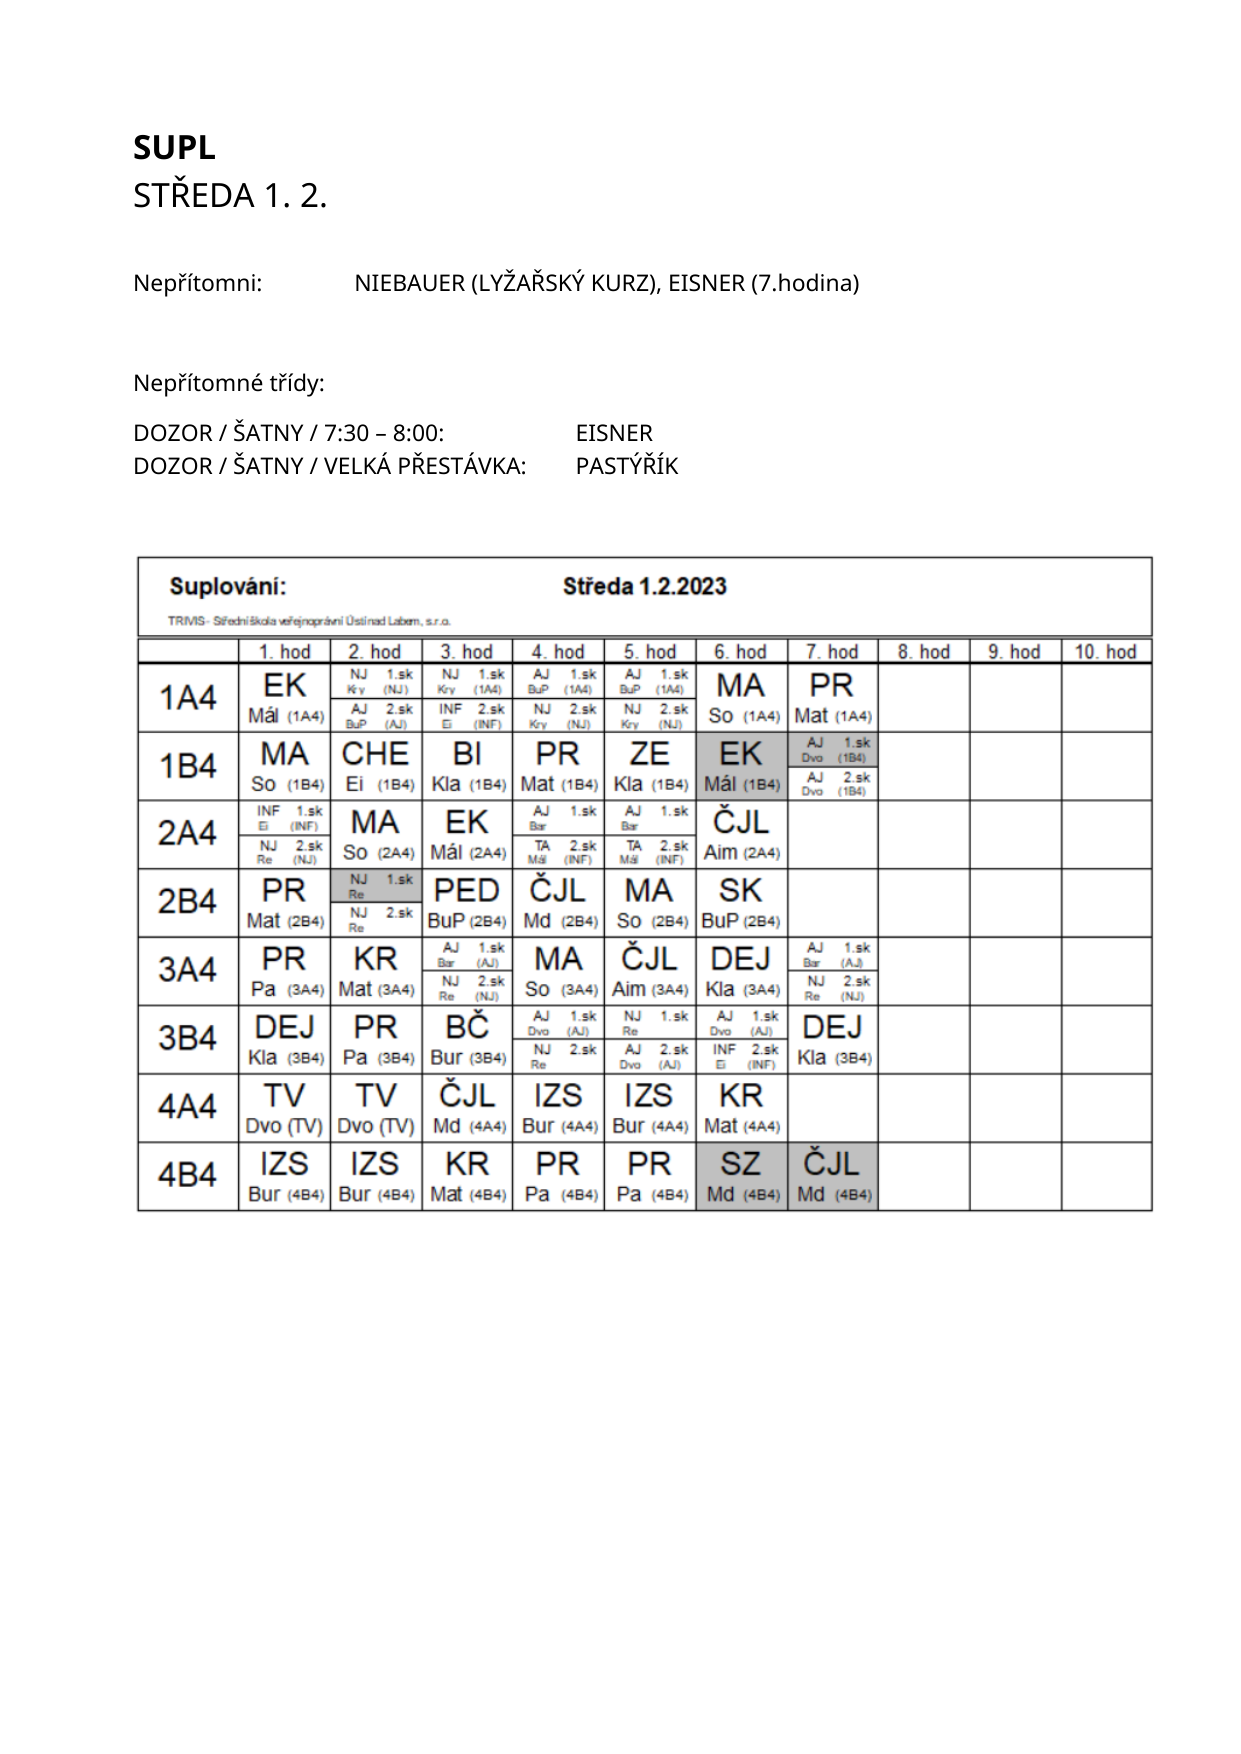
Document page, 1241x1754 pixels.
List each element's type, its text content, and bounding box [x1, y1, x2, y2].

text DOZOR / ŠATNY / 7:30 – 8:00: EISNER DOZOR / ŠATNY / VELKÁ PŘESTÁVKA: PASTÝŘÍK [133, 417, 1181, 481]
picture [132, 549, 1161, 1216]
text SUPL STŘEDA 1. 2. Nepřítomni: NIEBAUER (LYŽAŘSKÝ KURZ), EISNER (7.hodina) Nepřítomné třídy: [133, 124, 1181, 398]
